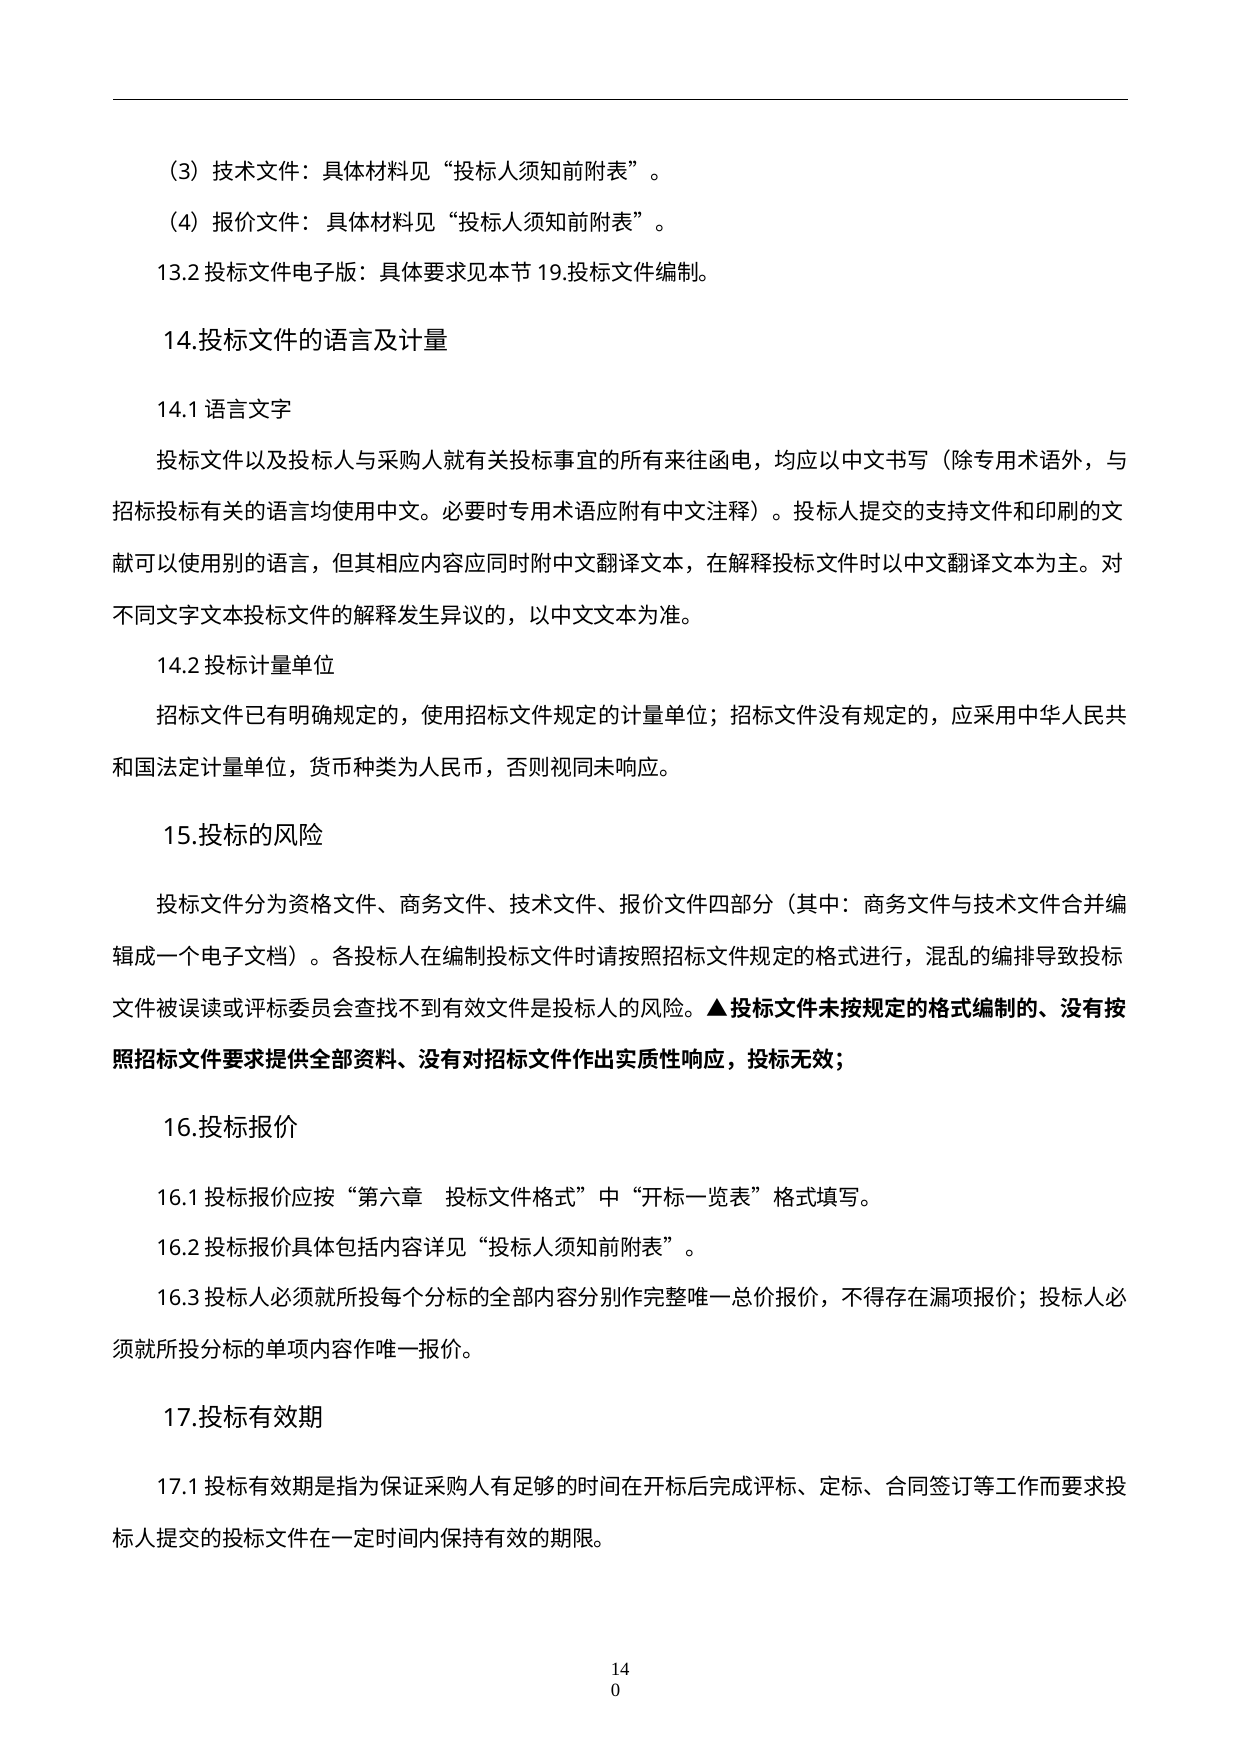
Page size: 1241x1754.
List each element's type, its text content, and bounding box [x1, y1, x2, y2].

text 14.1语言文字 [112, 391, 1128, 425]
text （4）报价文件： 具体材料见“投标人须知前附表”。 [112, 203, 1128, 238]
text 招标文件已有明确规定的，使用招标文件规定的计量单位；招标文件没有规定的，应采用中华人民共和国法定计量单位，货币种类为人民币，否则视同未响应。 [112, 697, 1128, 783]
text 16.3投标人必须就所投每个分标的全部内容分别作完整唯一总价报价，不得存在漏项报价；投标人必须就所投分标的单项内容作唯一报价。 [112, 1279, 1128, 1365]
text 17.投标有效期 [112, 1381, 1128, 1450]
text 16.投标报价 [112, 1091, 1128, 1160]
text 16.2投标报价具体包括内容详见“投标人须知前附表”。 [112, 1229, 1128, 1263]
text 15.投标的风险 [112, 799, 1128, 868]
text （3）技术文件：具体材料见“投标人须知前附表”。 [112, 153, 1128, 187]
text 13.2投标文件电子版：具体要求见本节19.投标文件编制。 [112, 253, 1128, 288]
text 16.1投标报价应按“第六章 投标文件格式”中“开标一览表”格式填写。 [112, 1178, 1128, 1213]
text 投标文件以及投标人与采购人就有关投标事宜的所有来往函电，均应以中文书写（除专用术语外，与招标投标有关的语言均使用中文。必要时专用术语应附有中文注释）。投标人提交的支持文件和印刷的文献可以使用别的语言，但其相应内容应同时附中文翻译文本，在解释投标文件时以中文翻译文本为主。对不同文字文本投标文件的解释发生异议的，以中文文本为准。 [112, 441, 1128, 631]
text 14.2投标计量单位 [112, 647, 1128, 681]
text 投标文件分为资格文件、商务文件、技术文件、报价文件四部分（其中：商务文件与技术文件合并编辑成一个电子文档）。各投标人在编制投标文件时请按照招标文件规定的格式进行，混乱的编排导致投标文件被误读或评标委员会查找不到有效文件是投标人的风险。▲投标文件未按规定的格式编制的、没有按照招标文件要求提供全部资料、没有对招标文件作出实质性响应，投标无效； [112, 886, 1128, 1075]
text 14.投标文件的语言及计量 [112, 304, 1128, 373]
text 17.1投标有效期是指为保证采购人有足够的时间在开标后完成评标、定标、合同签订等工作而要求投标人提交的投标文件在一定时间内保持有效的期限。 [112, 1468, 1128, 1554]
